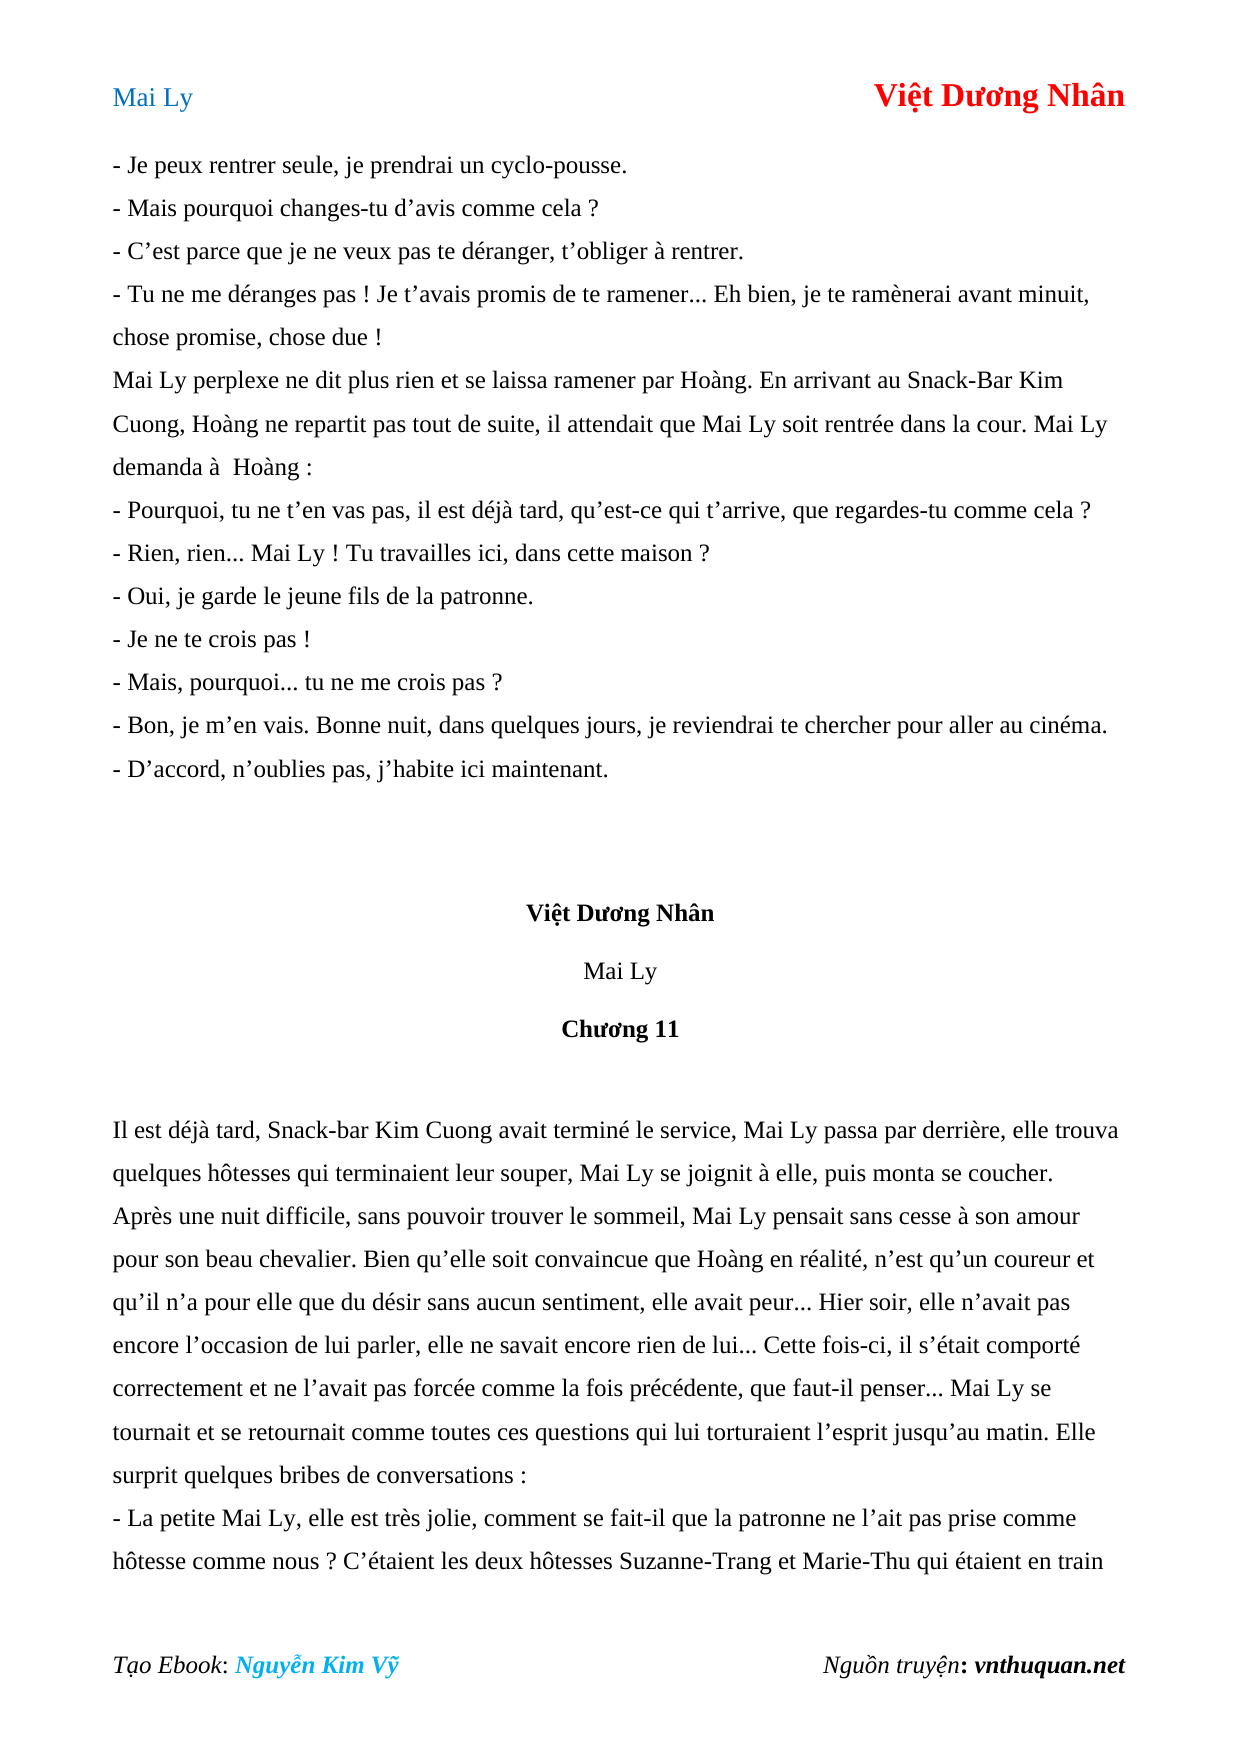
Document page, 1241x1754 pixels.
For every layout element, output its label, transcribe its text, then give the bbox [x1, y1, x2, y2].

text Chương 11 [112, 1014, 1128, 1042]
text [112, 150, 1128, 826]
text Mai Ly [112, 956, 1128, 984]
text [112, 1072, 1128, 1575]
text Việt Dương Nhân [112, 898, 1128, 927]
